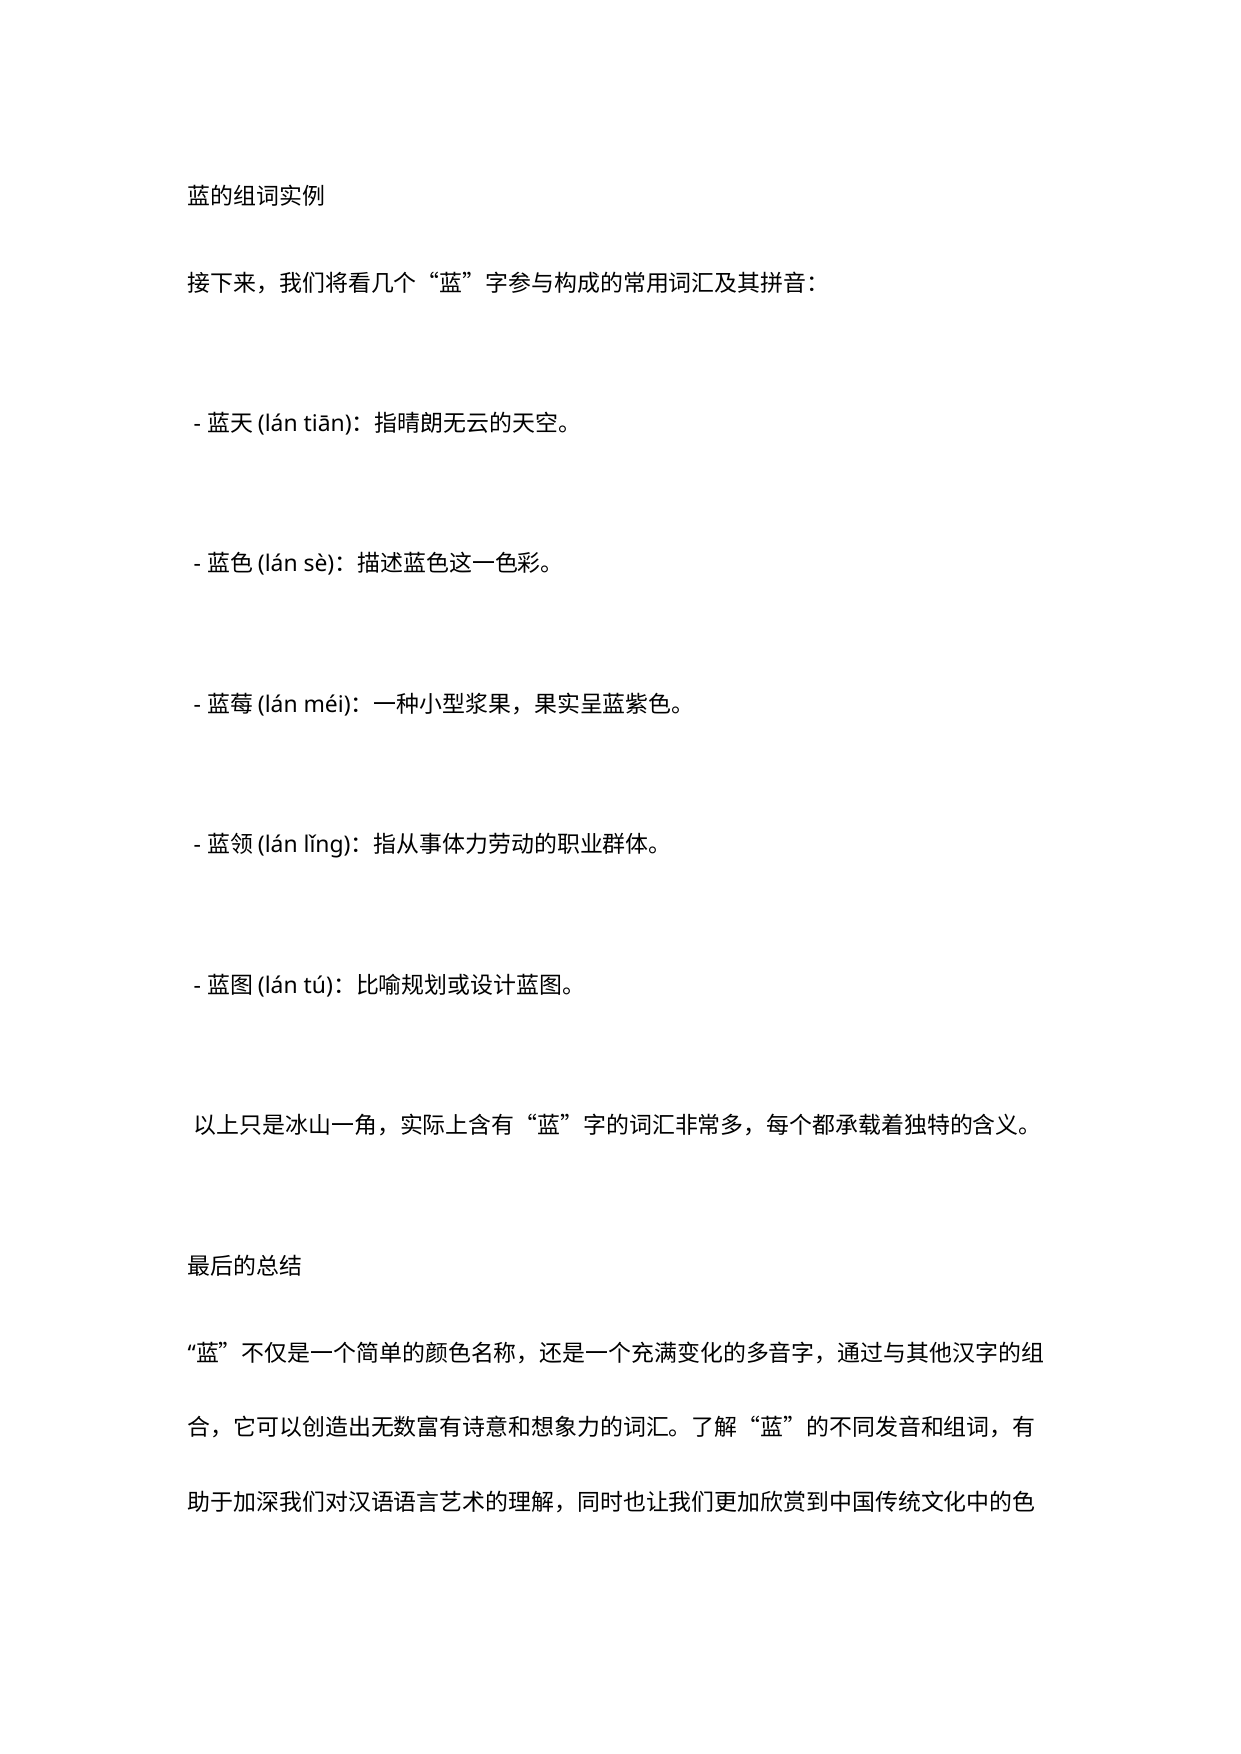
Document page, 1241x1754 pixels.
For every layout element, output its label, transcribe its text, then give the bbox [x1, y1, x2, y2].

text - 蓝领 (lán lǐng)：指从事体力劳动的职业群体。 [187, 811, 1053, 876]
text 蓝的组词实例 [187, 162, 1053, 227]
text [187, 1319, 1053, 1533]
text - 蓝天 (lán tiān)：指晴朗无云的天空。 [187, 389, 1053, 454]
text - 蓝莓 (lán méi)：一种小型浆果，果实呈蓝紫色。 [187, 670, 1053, 735]
text 最后的总结 [187, 1232, 1053, 1297]
text - 蓝色 (lán sè)：描述蓝色这一色彩。 [187, 529, 1053, 594]
text 接下来，我们将看几个“蓝”字参与构成的常用词汇及其拼音： [187, 248, 1053, 313]
text - 蓝图 (lán tú)：比喻规划或设计蓝图。 [187, 951, 1053, 1016]
text 以上只是冰山一角，实际上含有“蓝”字的词汇非常多，每个都承载着独特的含义。 [187, 1092, 1053, 1157]
